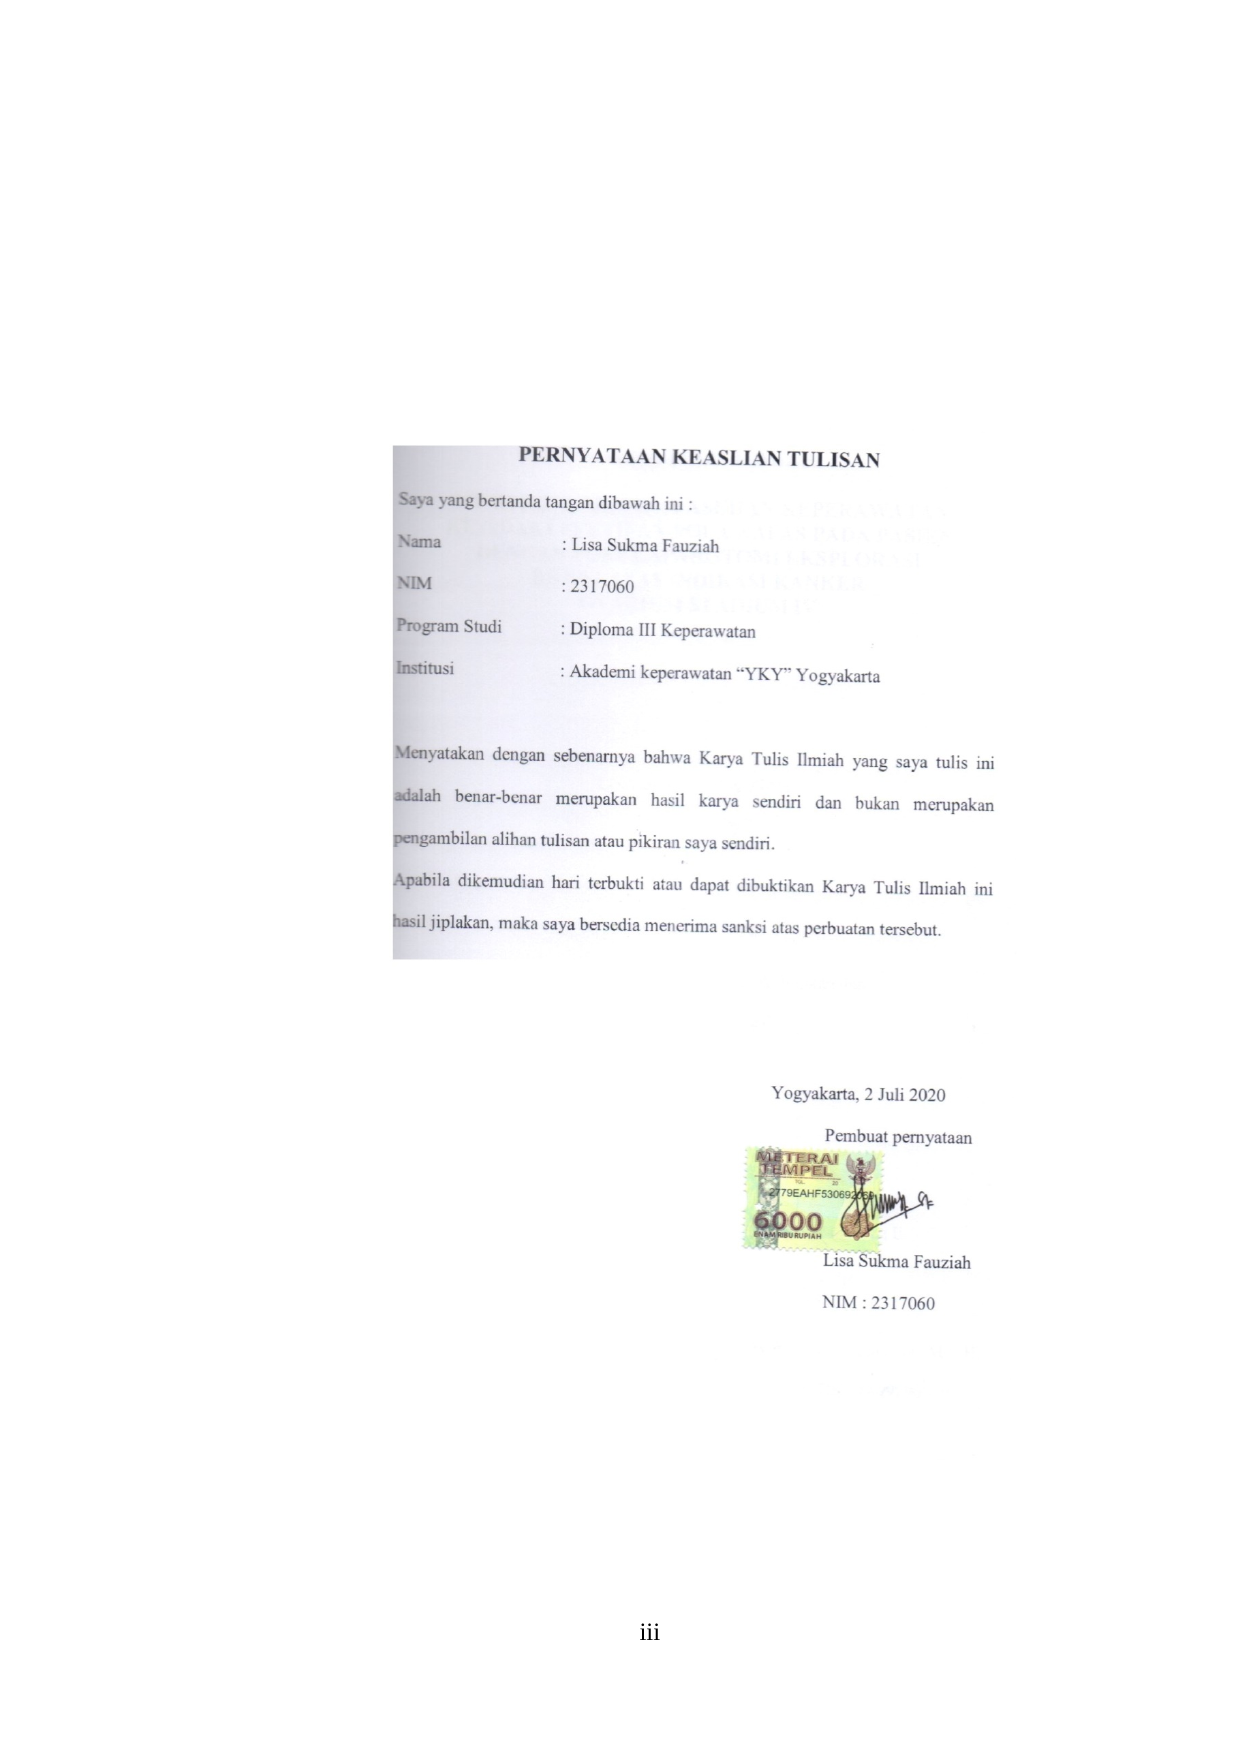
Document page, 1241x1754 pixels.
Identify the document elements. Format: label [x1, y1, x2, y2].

picture [236, 269, 1141, 1549]
